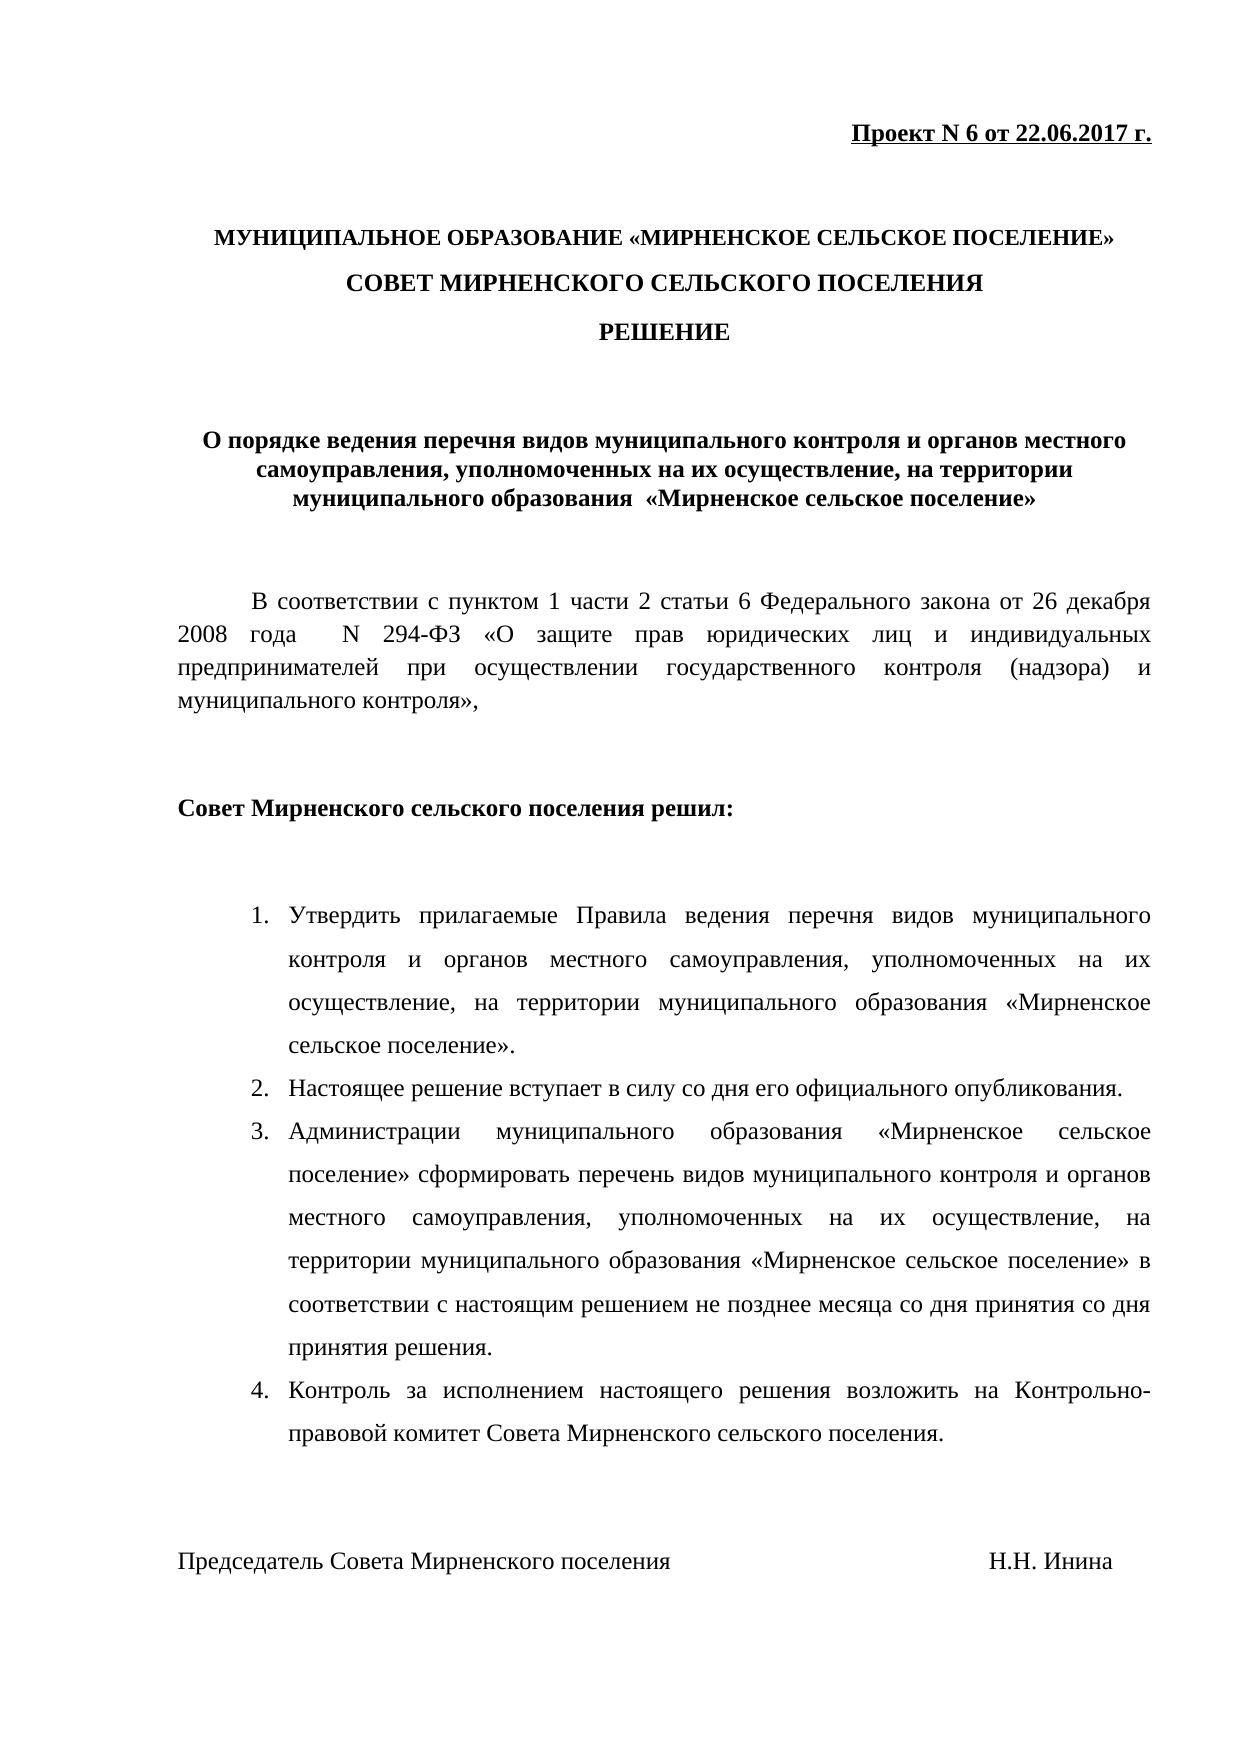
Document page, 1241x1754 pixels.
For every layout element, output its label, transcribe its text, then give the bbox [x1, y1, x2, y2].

text МУНИЦИПАЛЬНОЕ ОБРАЗОВАНИЕ «МИРНЕНСКОЕ СЕЛЬСКОЕ ПОСЕЛЕНИЕ» [177, 226, 1152, 251]
list Контроль за исполнением настоящего решения возложить на Контрольно-правовой комитет Совета Мирненского сельского поселения. [251, 1375, 1152, 1447]
text В соответствии с пунктом 1 части 2 статьи 6 Федерального закона от 26 декабря 2008 года N 294-ФЗ «О защите прав юридических лиц и индивидуальных предпринимателей при осуществлении государственного контроля (надзора) и муниципального контроля», [177, 586, 1152, 714]
text Совет Мирненского сельского поселения решил: [177, 793, 1152, 822]
text О порядке ведения перечня видов муниципального контроля и органов местного самоуправления, уполномоченных на их осуществление, на территории муниципального образования «Мирненское сельское поселение» [177, 425, 1152, 511]
text СОВЕТ МИРНЕНСКОГО СЕЛЬСКОГО ПОСЕЛЕНИЯ [177, 272, 1152, 297]
list Настоящее решение вступает в силу со дня его официального опубликования. [251, 1073, 1152, 1102]
list Администрации муниципального образования «Мирненское сельское поселение» сформировать перечень видов муниципального контроля и органов местного самоуправления, уполномоченных на их осуществление, на территории муниципального образования «Мирненское сельское поселение» в соответствии с настоящим решением не позднее месяца со дня принятия со дня принятия решения. [251, 1116, 1152, 1361]
list Утвердить прилагаемые Правила ведения перечня видов муниципального контроля и органов местного самоуправления, уполномоченных на их осуществление, на территории муниципального образования «Мирненское сельское поселение». [251, 901, 1152, 1059]
text Проект N 6 от 22.06.2017 г. [177, 118, 1152, 147]
text РЕШЕНИЕ [177, 317, 1152, 346]
text Председатель Совета Мирненского поселения Н.Н. Инина [177, 1546, 1152, 1575]
